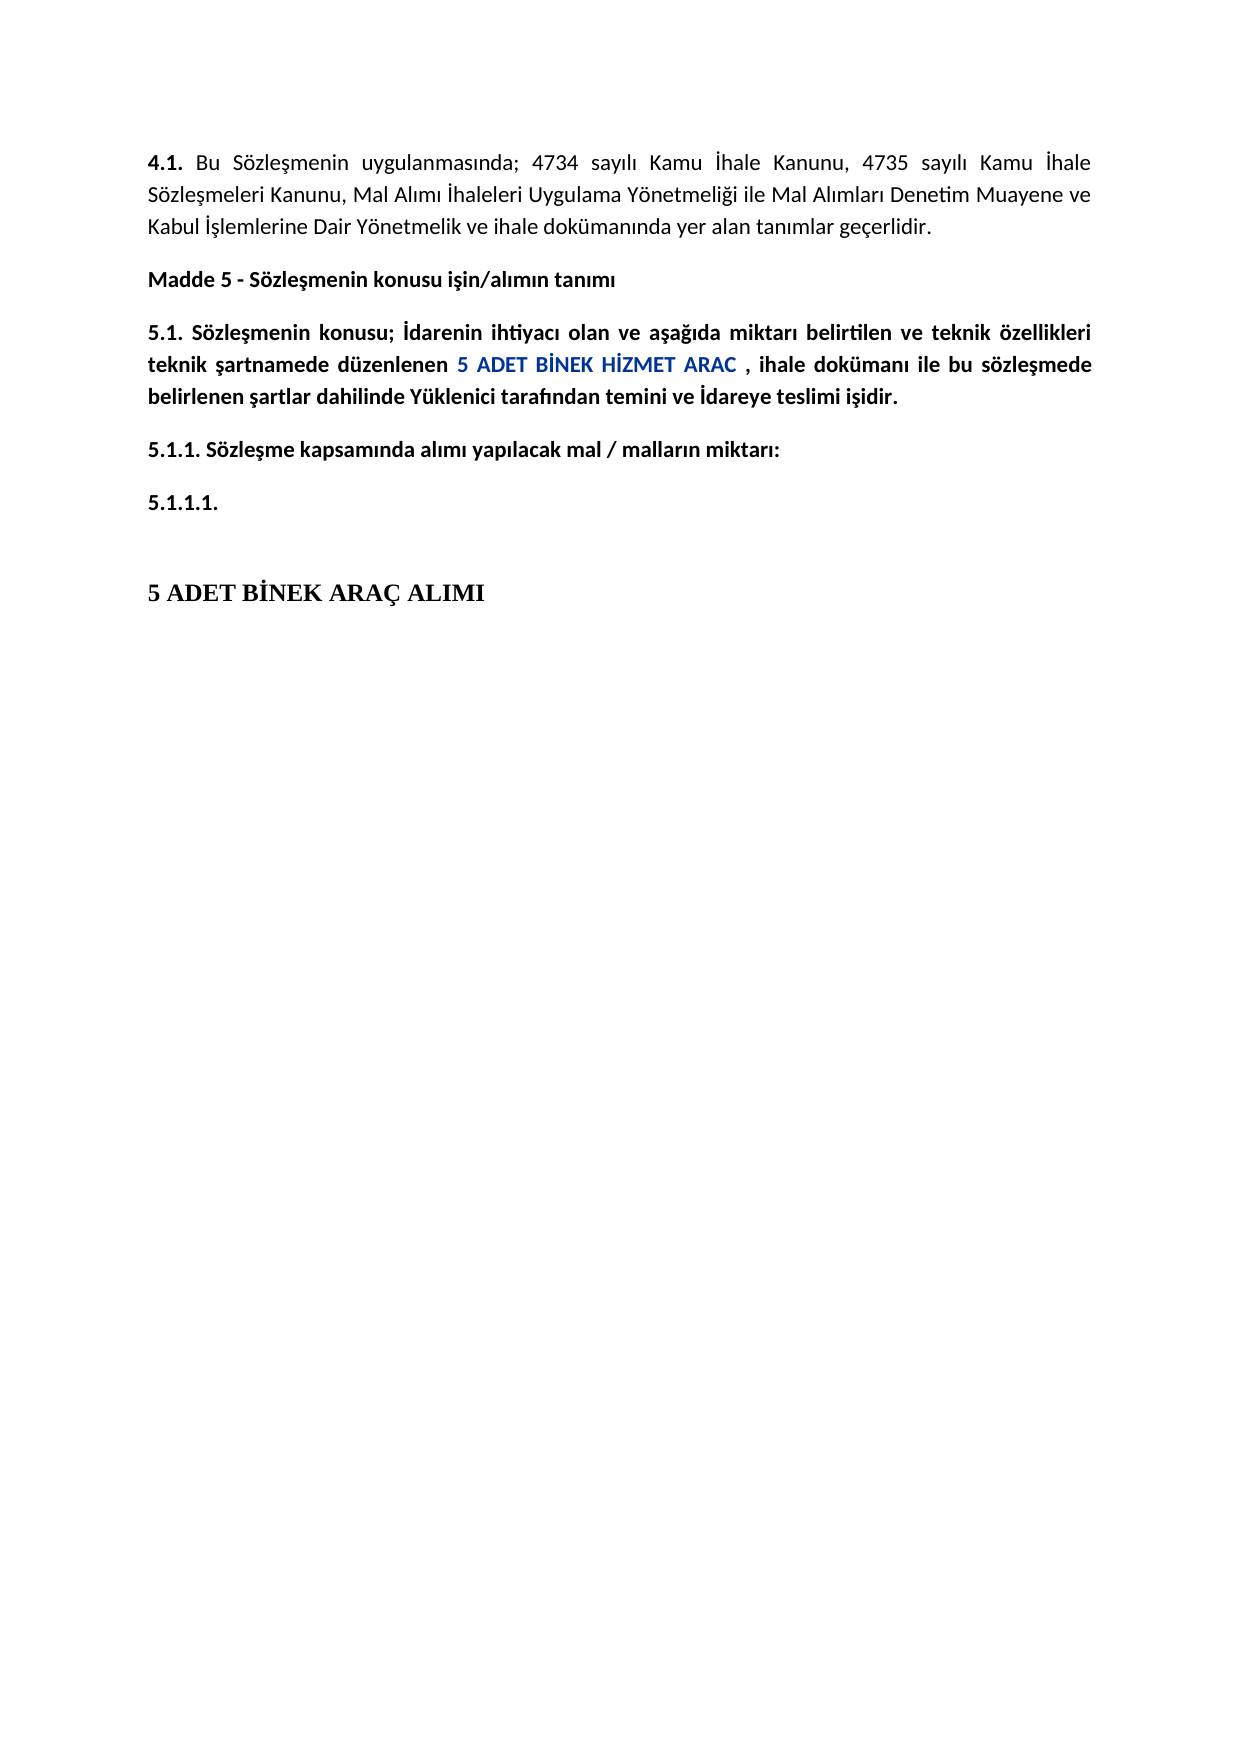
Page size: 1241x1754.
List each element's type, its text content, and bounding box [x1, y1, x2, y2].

text 5.1.1.1. [148, 488, 1093, 516]
text Madde 5 - Sözleşmenin konusu işin/alımın tanımı [148, 265, 1093, 293]
text 4.1. Bu Sözleşmenin uygulanmasında; 4734 sayılı Kamu İhale Kanunu, 4735 sayılı Kamu İhale Sözleşmeleri Kanunu, Mal Alımı İhaleleri Uygulama Yönetmeliği ile Mal Alımları Denetim Muayene ve Kabul İşlemlerine Dair Yönetmelik ve ihale dokümanında yer alan tanımlar geçerlidir. [148, 148, 1093, 240]
text 5 ADET BİNEK ARAÇ ALIMI [148, 550, 1093, 607]
text 5.1. Sözleşmenin konusu; İdarenin ihtiyacı olan ve aşağıda miktarı belirtilen ve teknik özellikleri teknik şartnamede düzenlenen 5 ADET BİNEK HİZMET ARAC , ihale dokümanı ile bu sözleşmede belirlenen şartlar dahilinde Yüklenici tarafından temini ve İdareye teslimi işidir. [148, 318, 1093, 410]
text 5.1.1. Sözleşme kapsamında alımı yapılacak mal / malların miktarı: [148, 435, 1093, 463]
